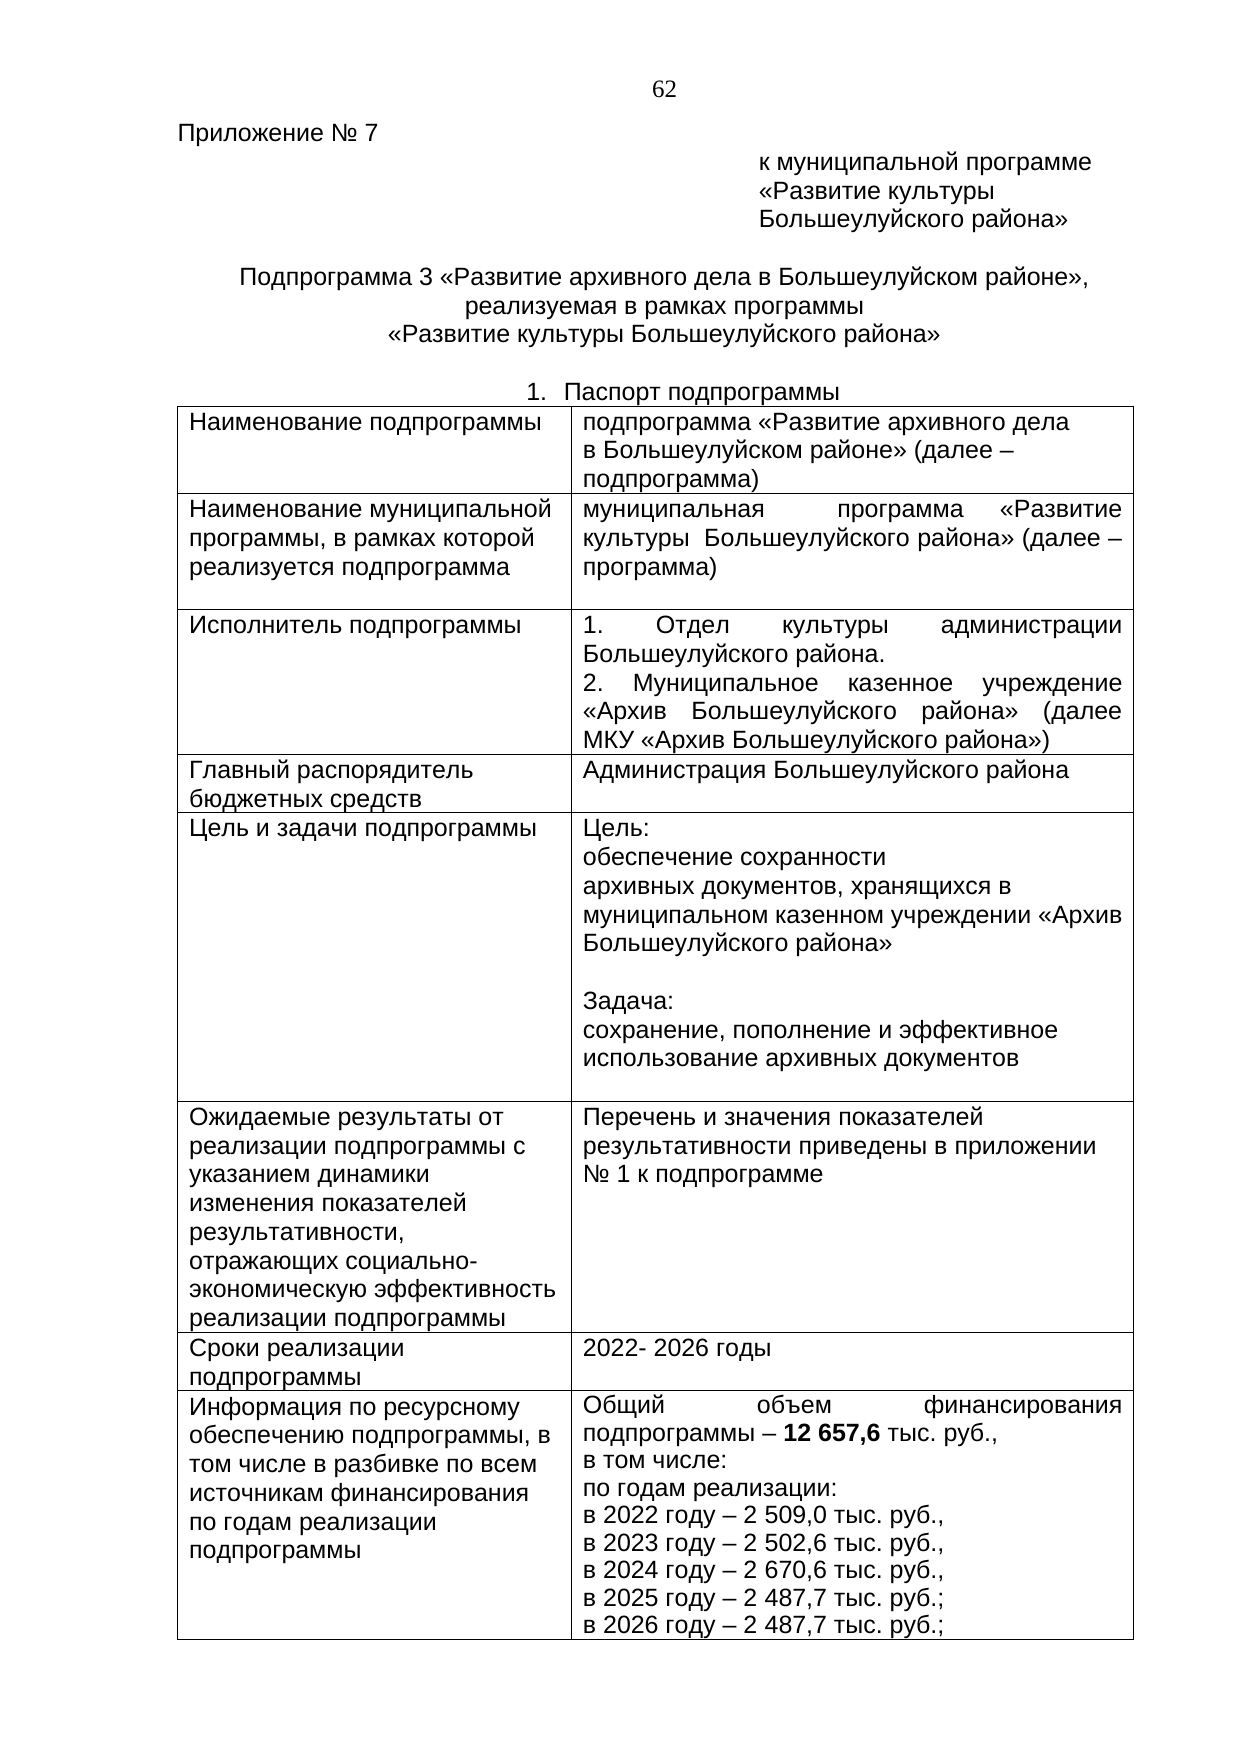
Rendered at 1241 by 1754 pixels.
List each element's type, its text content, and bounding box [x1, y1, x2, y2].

table_cell Цель и задачи подпрограммы [178, 813, 571, 1101]
table_cell Цель: обеспечение сохранности архивных документов, хранящихся в муниципальном казенном учреждении «Архив Большеулуйского района» Задача: сохранение, пополнение и эффективное использование архивных документов [572, 813, 1133, 1101]
table_cell Исполнитель подпрограммы [178, 610, 571, 754]
table_cell Главный распорядитель бюджетных средств [178, 755, 571, 812]
table_cell муниципальная программа «Развитие культуры Большеулуйского района» (далее – программа) [572, 494, 1133, 609]
text «Развитие культуры Большеулуйского района» [177, 319, 1152, 348]
table_cell 2022- 2026 годы [572, 1333, 1133, 1390]
table_cell 1. Отдел культуры администрации Большеулуйского района. 2. Муниципальное казенное учреждение «Архив Большеулуйского района» (далее МКУ «Архив Большеулуйского района») [572, 610, 1133, 754]
table_cell Ожидаемые результаты от реализации подпрограммы с указанием динамики изменения показателей результативности, отражающих социально-экономическую эффективность реализации подпрограммы [178, 1102, 571, 1332]
table_cell Администрация Большеулуйского района [572, 755, 1133, 812]
table_cell Сроки реализации подпрограммы [178, 1333, 571, 1390]
text к муниципальной программе «Развитие культуры Большеулуйского района» [758, 147, 1152, 233]
table_header подпрограмма «Развитие архивного дела в Большеулуйском районе» (далее – подпрограмма) [572, 407, 1133, 493]
list Паспорт подпрограммы [215, 377, 1152, 406]
table_header Наименование подпрограммы [178, 407, 571, 493]
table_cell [572, 1391, 1133, 1639]
table_cell Перечень и значения показателей результативности приведены в приложении № 1 к подпрограмме [572, 1102, 1133, 1332]
table_cell Наименование муниципальной программы, в рамках которой реализуется подпрограмма [178, 494, 571, 609]
text Подпрограмма 3 «Развитие архивного дела в Большеулуйском районе», реализуемая в рамках программы [177, 262, 1152, 319]
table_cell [178, 1391, 571, 1639]
text Приложение № 7 [177, 118, 1152, 147]
